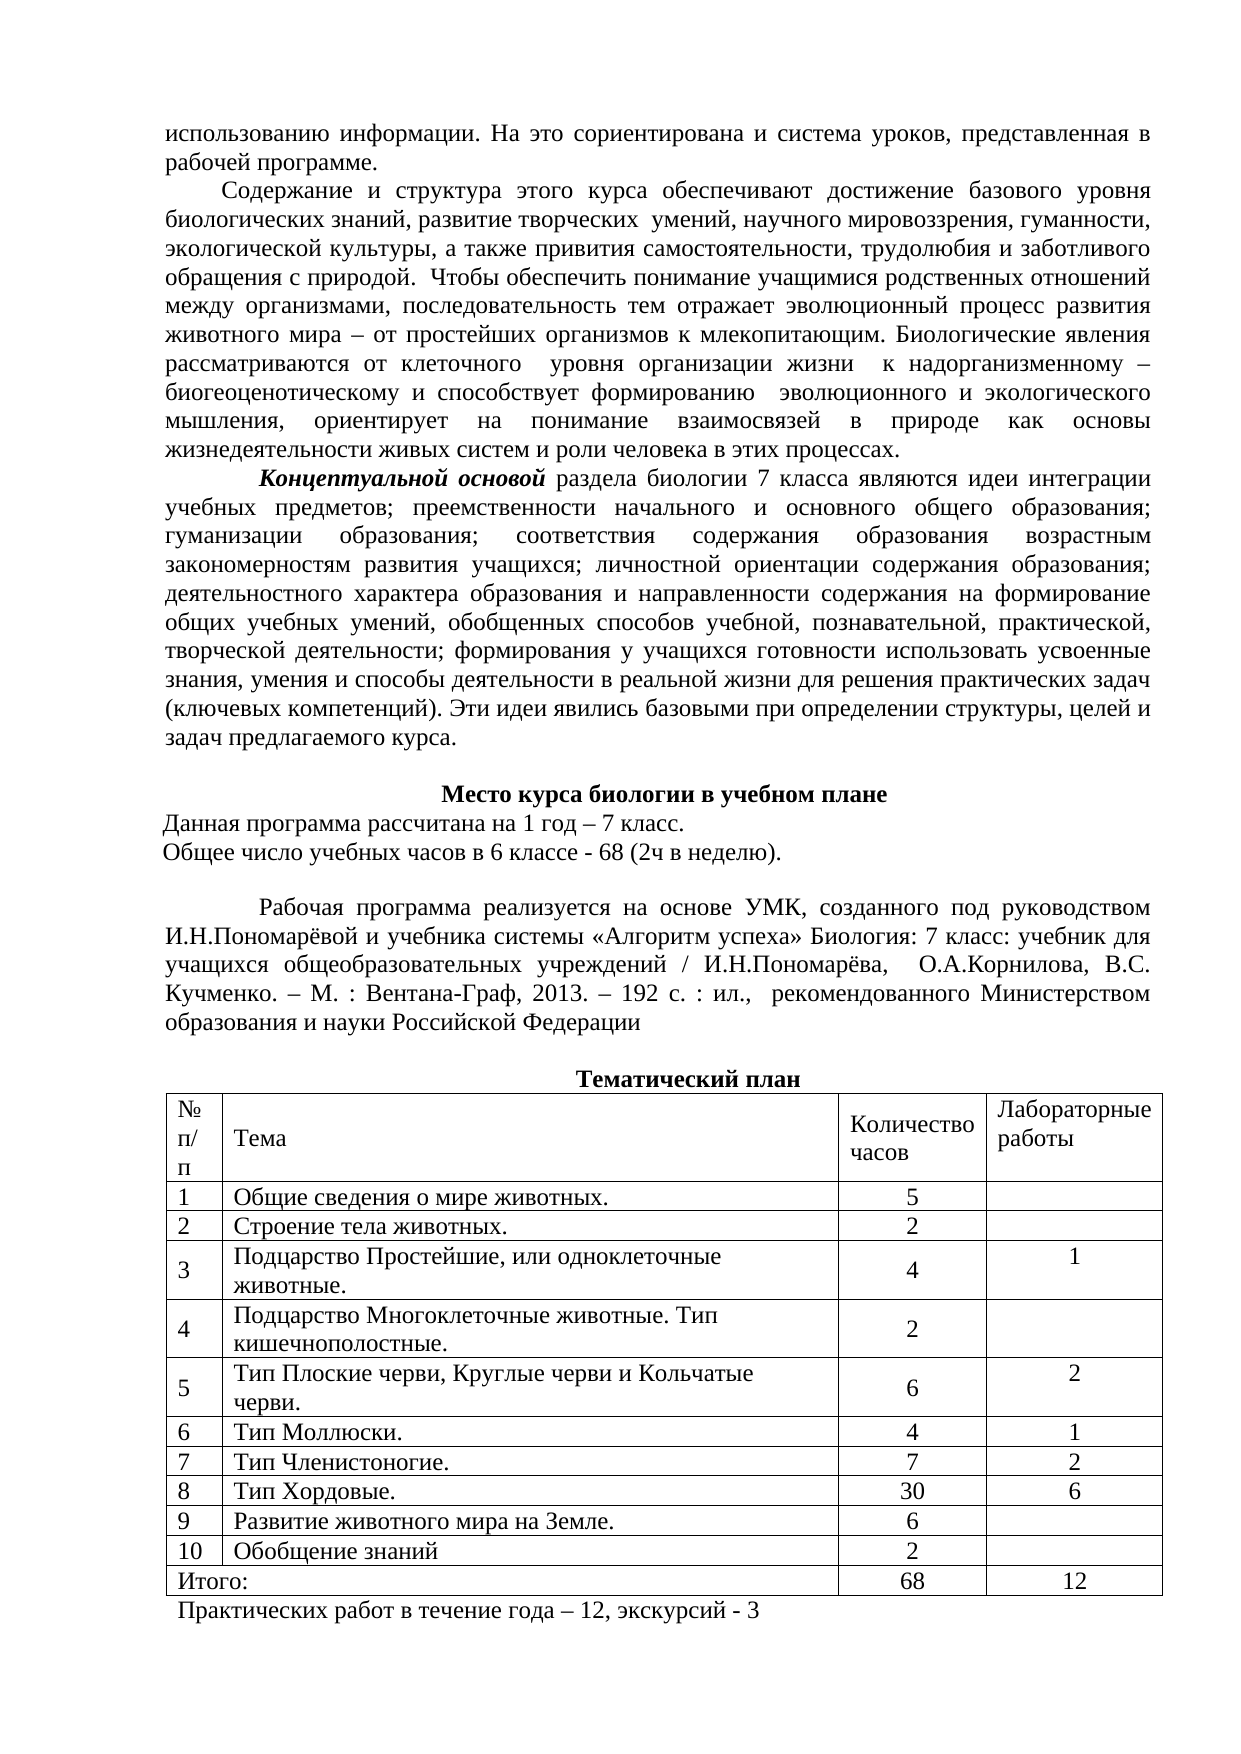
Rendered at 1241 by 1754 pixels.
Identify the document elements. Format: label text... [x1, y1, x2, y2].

table_cell 2 [839, 1300, 986, 1357]
table_cell 5 [839, 1182, 986, 1210]
table_header Количество часов [839, 1094, 986, 1181]
text Данная программа рассчитана на 1 год – 7 класс. [162, 808, 1152, 837]
table_cell 6 [987, 1476, 1162, 1505]
table_cell Тип Плоские черви, Круглые черви и Кольчатые черви. [223, 1358, 838, 1416]
text Место курса биологии в учебном плане [177, 779, 1152, 808]
table_cell Тип Моллюски. [223, 1417, 838, 1446]
table_cell [987, 1211, 1162, 1240]
table_cell Итого: [167, 1566, 838, 1594]
table_cell 1 [987, 1417, 1162, 1446]
text Рабочая программа реализуется на основе УМК, созданного под руководством И.Н.Пономарёвой и учебника системы «Алгоритм успеха» Биология: 7 класс: учебник для учащихся общеобразовательных учреждений / И.Н.Пономарёва, О.А.Корнилова, В.С. Кучменко. – М. : Вентана-Граф, 2013. – 192 с. : ил., рекомендованного Министерством образования и науки Российской Федерации [165, 892, 1152, 1036]
text Практических работ в течение года – 12, экскурсий - 3 [177, 1596, 1152, 1624]
table_cell 30 [839, 1476, 986, 1505]
table_cell 4 [839, 1417, 986, 1446]
table_cell Тип Хордовые. [223, 1476, 838, 1505]
table_cell 2 [167, 1211, 222, 1240]
table_cell 6 [167, 1417, 222, 1446]
table_cell [987, 1182, 1162, 1210]
table_cell Строение тела животных. [223, 1211, 838, 1240]
table_cell [987, 1506, 1162, 1535]
text Содержание и структура этого курса обеспечивают достижение базового уровня биологических знаний, развитие творческих умений, научного мировоззрения, гуманности, экологической культуры, а также привития самостоятельности, трудолюбия и заботливого обращения с природой. Чтобы обеспечить понимание учащимися родственных отношений между организмами, последовательность тем отражает эволюционный процесс развития животного мира – от простейших организмов к млекопитающим. Биологические явления рассматриваются от клеточного уровня организации жизни к надорганизменному – биогеоценотическому и способствует формированию эволюционного и экологического мышления, ориентирует на понимание взаимосвязей в природе как основы жизнедеятельности живых систем и роли человека в этих процессах. [165, 176, 1152, 463]
table_cell 7 [167, 1447, 222, 1475]
table_cell 2 [839, 1211, 986, 1240]
table_cell 2 [987, 1358, 1162, 1416]
table_cell 12 [987, 1566, 1162, 1594]
table_cell Подцарство Простейшие, или одноклеточные животные. [223, 1241, 838, 1299]
text Тематический план [177, 1064, 1152, 1093]
table_header № п/п [167, 1094, 222, 1181]
table_cell 4 [167, 1300, 222, 1357]
table_header Тема [223, 1094, 838, 1181]
table_cell 9 [167, 1506, 222, 1535]
table_cell 2 [987, 1447, 1162, 1475]
table_cell 8 [167, 1476, 222, 1505]
table_cell 6 [839, 1506, 986, 1535]
table_cell 2 [839, 1536, 986, 1565]
table_cell 68 [839, 1566, 986, 1594]
table_cell 1 [987, 1241, 1162, 1299]
table_cell Подцарство Многоклеточные животные. Тип кишечнополостные. [223, 1300, 838, 1357]
table_header Лабораторные работы [987, 1094, 1162, 1181]
text Общее число учебных часов в 6 классе - 68 (2ч в неделю). [162, 837, 1152, 866]
table_cell 6 [839, 1358, 986, 1416]
table_cell [987, 1536, 1162, 1565]
table_cell Тип Членистоногие. [223, 1447, 838, 1475]
text Концептуальной основой раздела биологии 7 класса являются идеи интеграции учебных предметов; преемственности начального и основного общего образования; гуманизации образования; соответствия содержания образования возрастным закономерностям развития учащихся; личностной ориентации содержания образования; деятельностного характера образования и направленности содержания на формирование общих учебных умений, обобщенных способов учебной, познавательной, практической, творческой деятельности; формирования у учащихся готовности использовать усвоенные знания, умения и способы деятельности в реальной жизни для решения практических задач (ключевых компетенций). Эти идеи явились базовыми при определении структуры, целей и задач предлагаемого курса. [165, 463, 1152, 751]
table_cell Обобщение знаний [223, 1536, 838, 1565]
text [165, 118, 1152, 176]
table_cell 1 [167, 1182, 222, 1210]
table_cell 7 [839, 1447, 986, 1475]
table_cell 3 [167, 1241, 222, 1299]
table_cell 10 [167, 1536, 222, 1565]
table_cell Общие сведения о мире животных. [223, 1182, 838, 1210]
table_cell [987, 1300, 1162, 1357]
table_cell 5 [167, 1358, 222, 1416]
table_cell Развитие животного мира на Земле. [223, 1506, 838, 1535]
table_cell 4 [839, 1241, 986, 1299]
